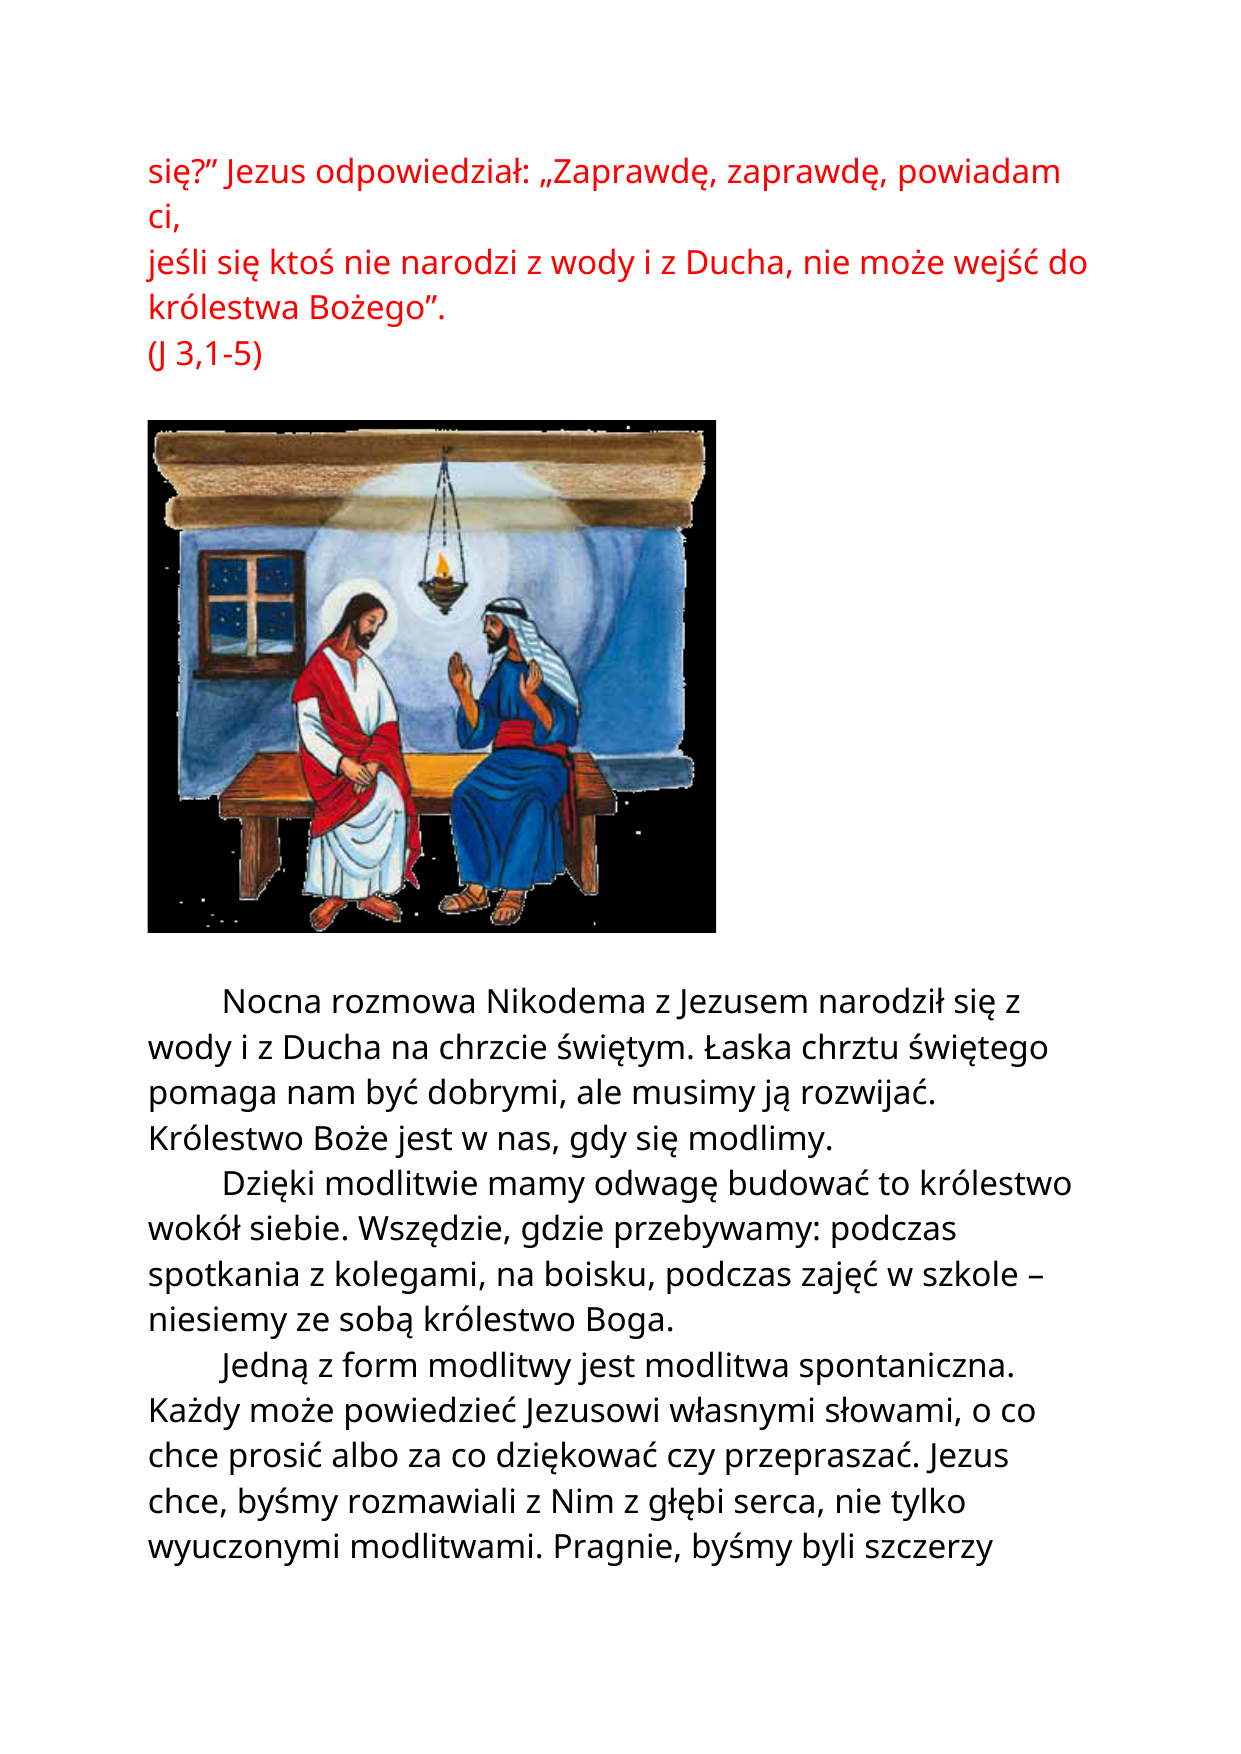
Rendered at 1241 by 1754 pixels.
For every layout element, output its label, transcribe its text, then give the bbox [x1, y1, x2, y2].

text jeśli się ktoś nie narodzi z wody i z Ducha, nie może wejść do królestwa Bożego”. [148, 238, 1093, 329]
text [148, 1341, 1093, 1568]
text Nocna rozmowa Nikodema z Jezusem narodził się z wody i z Ducha na chrzcie świętym. Łaska chrztu świętego pomaga nam być dobrymi, ale musimy ją rozwijać. Królestwo Boże jest w nas, gdy się modlimy. [148, 978, 1093, 1160]
text Dzięki modlitwie mamy odwagę budować to królestwo wokół siebie. Wszędzie, gdzie przebywamy: podczas spotkania z kolegami, na boisku, podczas zajęć w szkole – niesiemy ze sobą królestwo Boga. [148, 1160, 1093, 1341]
text (J 3,1-5) [148, 329, 1093, 375]
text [148, 148, 1093, 238]
